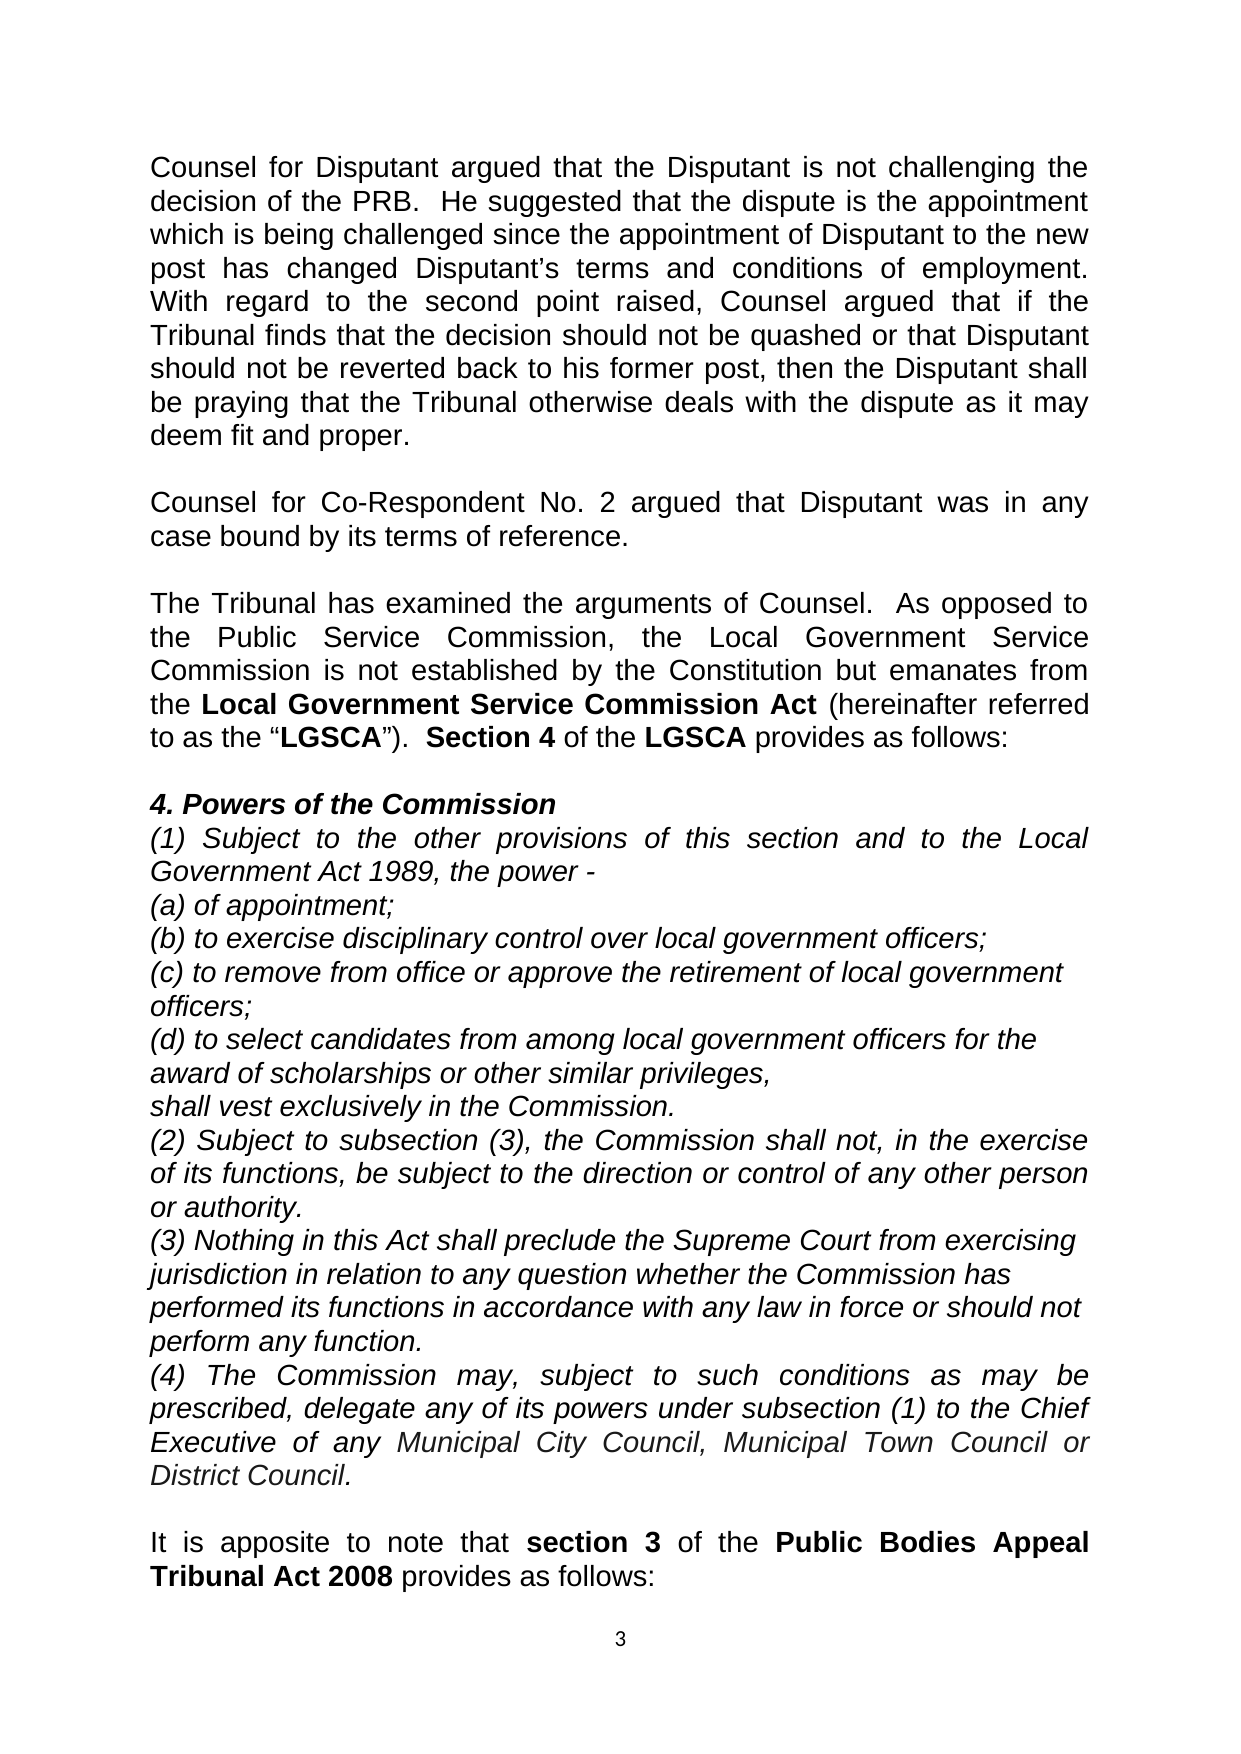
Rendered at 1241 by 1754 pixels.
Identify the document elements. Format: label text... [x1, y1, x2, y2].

text award of scholarships or other similar privileges, [150, 1056, 1090, 1089]
text shall vest exclusively in the Commission. [150, 1089, 1090, 1123]
text Counsel for Disputant argued that the Disputant is not challenging the decision of the PRB. He suggested that the dispute is the appointment which is being challenged since the appointment of Disputant to the new post has changed Disputant’s terms and conditions of employment. With regard to the second point raised, Counsel argued that if the Tribunal finds that the decision should not be quashed or that Disputant should not be reverted back to his former post, then the Disputant shall be praying that the Tribunal otherwise deals with the dispute as it may deem fit and proper. [150, 150, 1090, 452]
text (c) to remove from office or approve the retirement of local government [150, 955, 1090, 988]
text (3) Nothing in this Act shall preclude the Supreme Court from exercising [150, 1223, 1090, 1257]
text (b) to exercise disciplinary control over local government officers; [150, 921, 1090, 955]
text (2) Subject to subsection (3), the Commission shall not, in the exercise of its functions, be subject to the direction or control of any other person or authority. [150, 1123, 1090, 1223]
text performed its functions in accordance with any law in force or should not [150, 1290, 1090, 1324]
text The Tribunal has examined the arguments of Counsel. As opposed to the Public Service Commission, the Local Government Service Commission is not established by the Constitution but emanates from the Local Government Service Commission Act (hereinafter referred to as the “LGSCA”). Section 4 of the LGSCA provides as follows: [150, 586, 1090, 754]
text (4) The Commission may, subject to such conditions as may be prescribed, delegate any of its powers under subsection (1) to the Chief Executive of any Municipal City Council, Municipal Town Council or District Council. [150, 1357, 1090, 1492]
text It is apposite to note that section 3 of the Public Bodies Appeal Tribunal Act 2008 provides as follows: [150, 1525, 1090, 1592]
text officers; [150, 988, 1090, 1022]
text (d) to select candidates from among local government officers for the [150, 1022, 1090, 1056]
text (a) of appointment; [150, 888, 1090, 921]
text 4. Powers of the Commission [150, 787, 1090, 821]
text Counsel for Co-Respondent No. 2 argued that Disputant was in any case bound by its terms of reference. [150, 485, 1090, 552]
text (1) Subject to the other provisions of this section and to the Local Government Act 1989, the power - [150, 821, 1090, 888]
text jurisdiction in relation to any question whether the Commission has [150, 1257, 1090, 1290]
text perform any function. [150, 1324, 1090, 1357]
